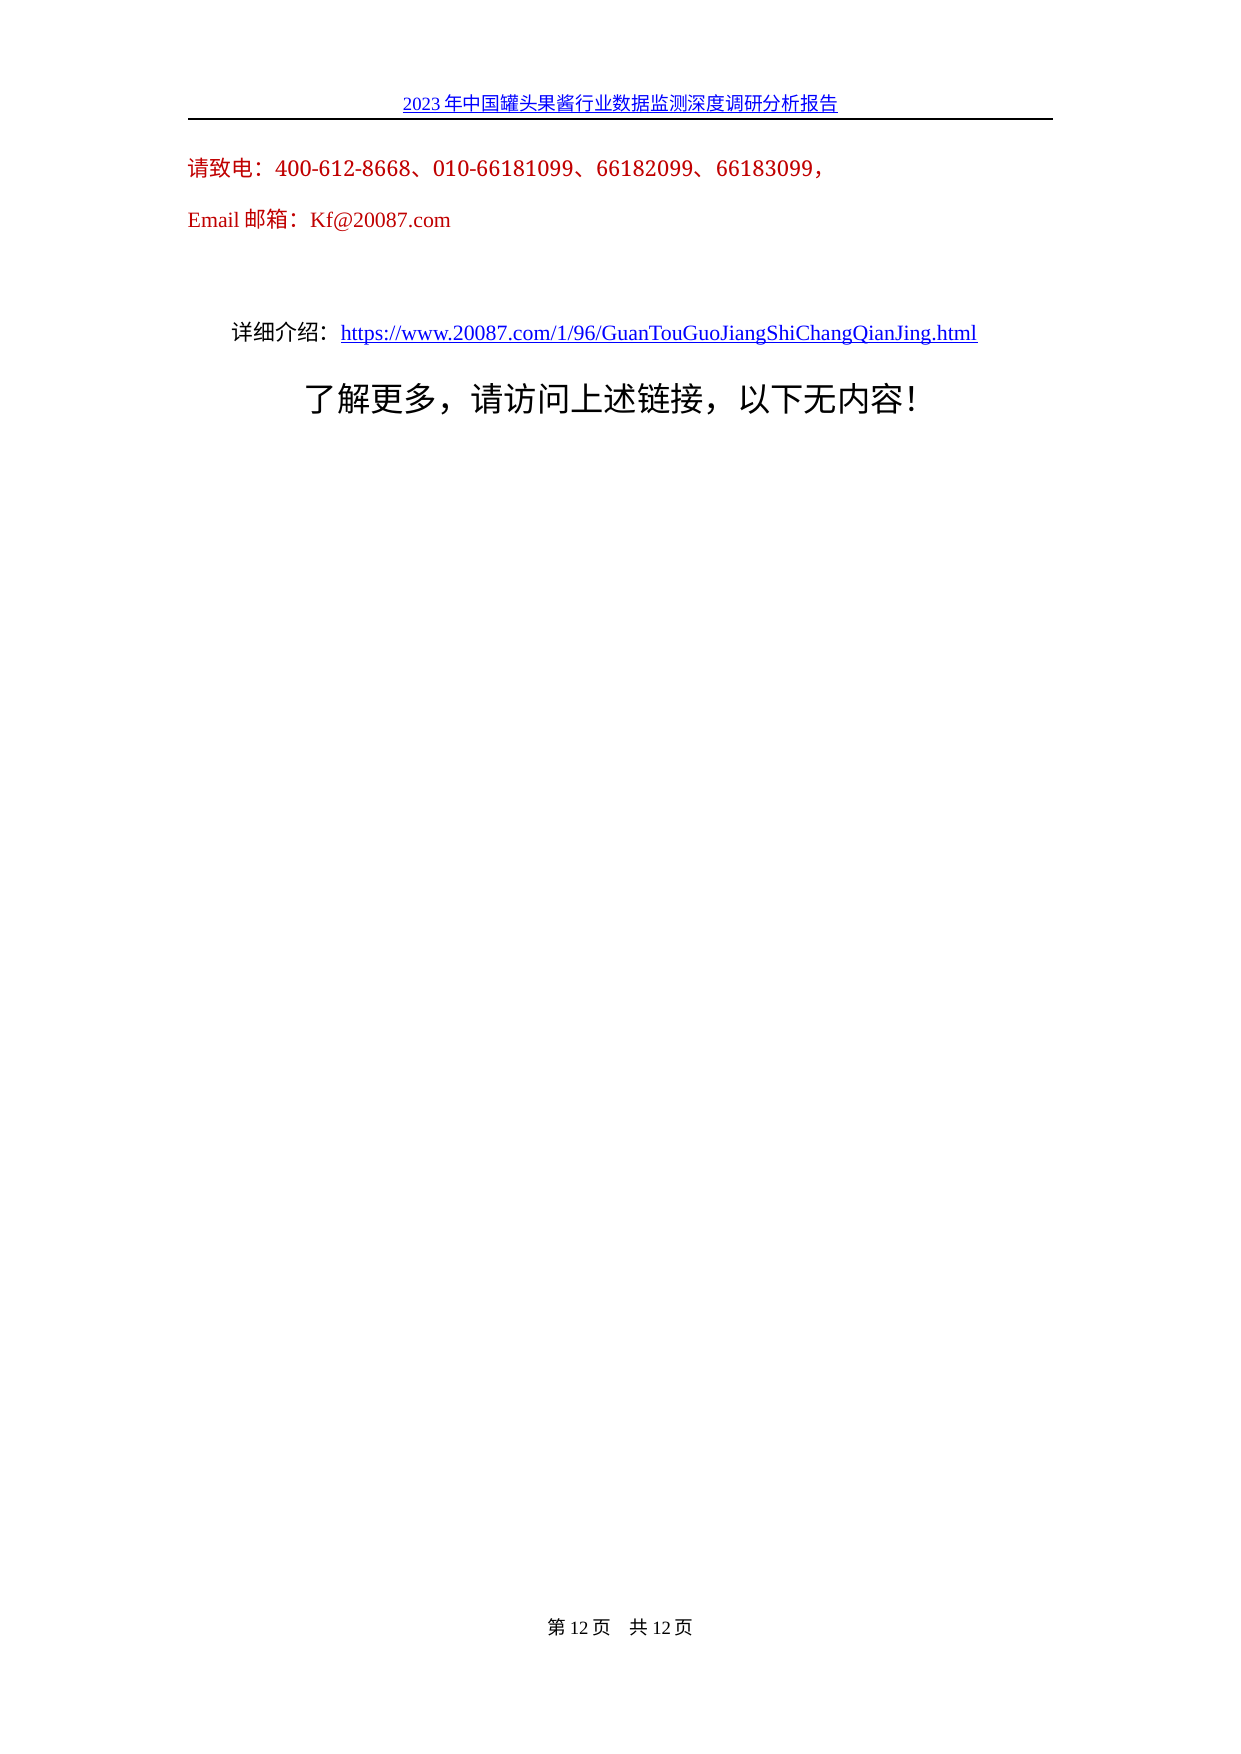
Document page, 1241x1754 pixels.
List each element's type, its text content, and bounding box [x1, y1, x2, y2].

title 了解更多，请访问上述链接，以下无内容！ [187, 365, 1053, 430]
text 详细介绍：https://www.20087.com/1/96/GuanTouGuoJiangShiChangQianJing.html [187, 315, 1053, 347]
text Email邮箱：Kf@20087.com [187, 202, 1053, 234]
text 请致电：400-612-8668、010-66181099、66182099、66183099， [187, 150, 1053, 183]
